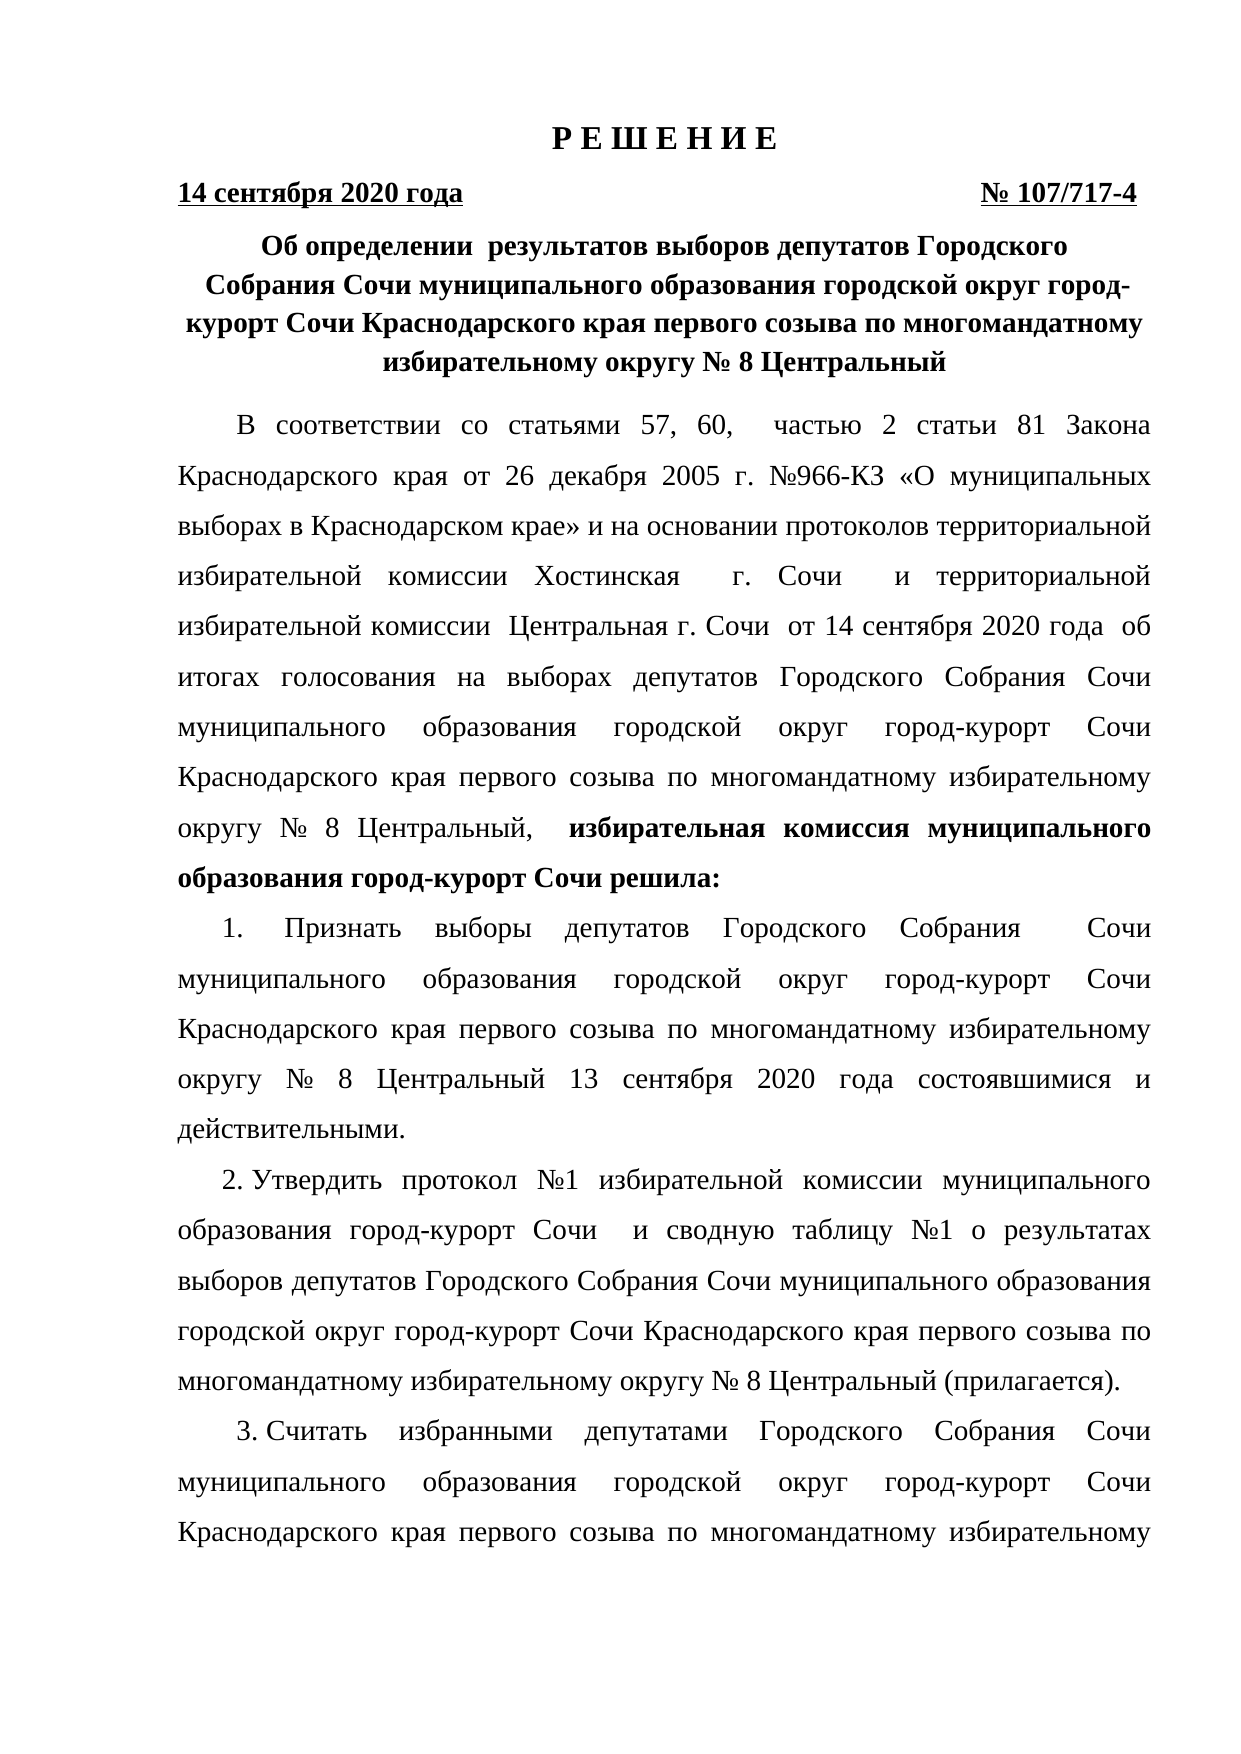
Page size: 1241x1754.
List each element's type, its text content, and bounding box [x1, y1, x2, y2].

text Собрания Сочи муниципального образования городской округ город-курорт Сочи Краснодарского края первого созыва по многомандатному избирательному округу № 8 Центральный [177, 267, 1152, 377]
text Р Е Ш Е Н И Е [177, 118, 1152, 156]
list Утвердить протокол №1 избирательной комиссии муниципального образования город-курорт Сочи и сводную таблицу №1 о результатах выборов депутатов Городского Собрания Сочи муниципального образования городской округ город-курорт Сочи Краснодарского края первого созыва по многомандатному избирательному округу № 8 Центральный (прилагается). [177, 1162, 1152, 1397]
text В соответствии со статьями 57, 60, частью 2 статьи 81 Закона Краснодарского края от 26 декабря 2005 г. №966-КЗ «О муниципальных выборах в Краснодарском крае» и на основании протоколов территориальной избирательной комиссии Хостинская г. Сочи и территориальной избирательной комиссии Центральная г. Сочи от 14 сентября 2020 года об итогах голосования на выборах депутатов Городского Собрания Сочи муниципального образования городской округ город-курорт Сочи Краснодарского края первого созыва по многомандатному избирательному округу № 8 Центральный, избирательная комиссия муниципального образования город-курорт Сочи решила: [177, 407, 1152, 894]
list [177, 1413, 1152, 1548]
text Об определении результатов выборов депутатов Городского [177, 228, 1152, 262]
text 14 сентября 2020 года № 107/717-4 [177, 176, 1152, 209]
list Признать выборы депутатов Городского Собрания Сочи муниципального образования городской округ город-курорт Сочи Краснодарского края первого созыва по многомандатному избирательному округу № 8 Центральный 13 сентября 2020 года состоявшимися и действительными. [177, 910, 1152, 1145]
